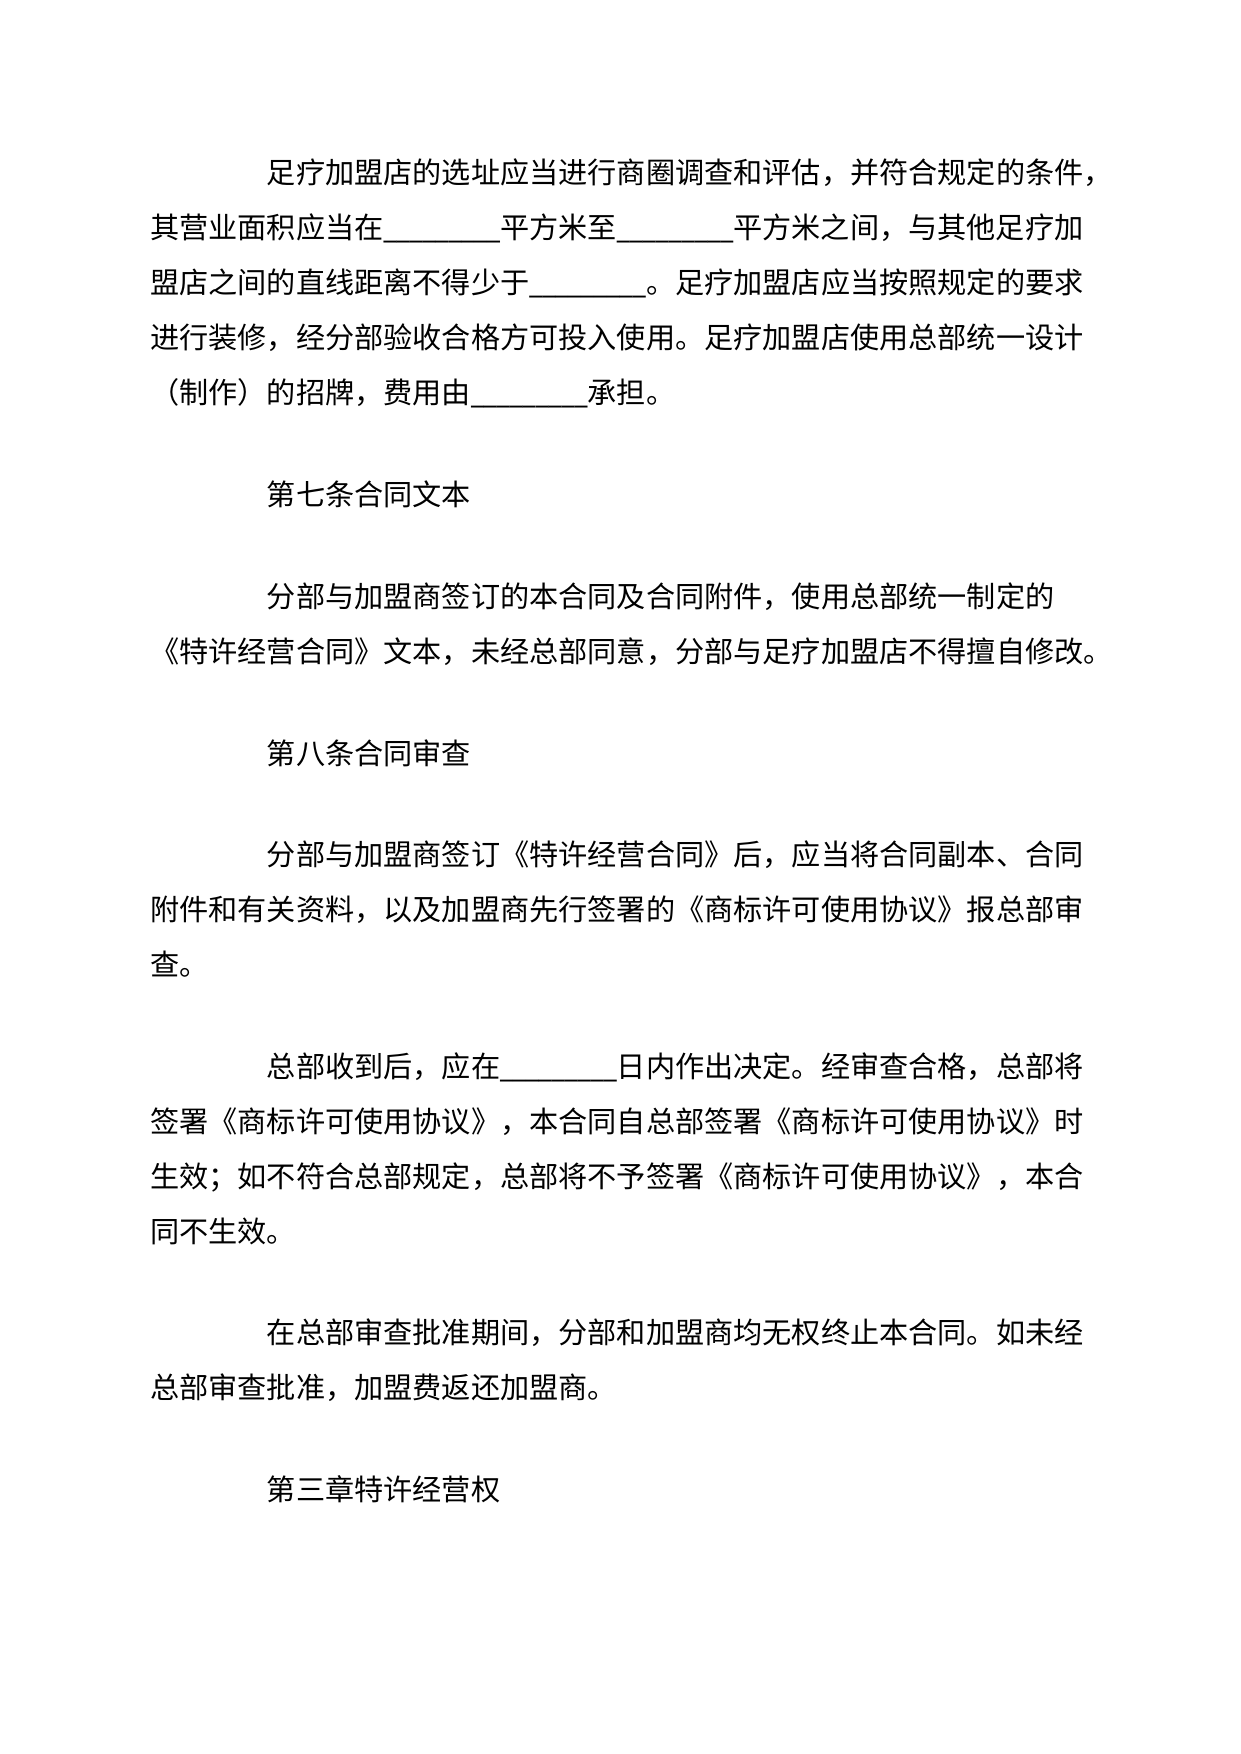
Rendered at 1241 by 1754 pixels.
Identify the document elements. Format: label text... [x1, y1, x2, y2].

text 分部与加盟商签订的本合同及合同附件，使用总部统一制定的《特许经营合同》文本，未经总部同意，分部与足疗加盟店不得擅自修改。 [150, 573, 1090, 671]
text 在总部审查批准期间，分部和加盟商均无权终止本合同。如未经总部审查批准，加盟费返还加盟商。 [150, 1310, 1090, 1407]
text 总部收到后，应在_________日内作出决定。经审查合格，总部将签署《商标许可使用协议》，本合同自总部签署《商标许可使用协议》时生效；如不符合总部规定，总部将不予签署《商标许可使用协议》，本合同不生效。 [150, 1043, 1090, 1251]
text 分部与加盟商签订《特许经营合同》后，应当将合同副本、合同附件和有关资料，以及加盟商先行签署的《商标许可使用协议》报总部审查。 [150, 832, 1090, 984]
text 第三章特许经营权 [150, 1467, 1090, 1509]
text 足疗加盟店的选址应当进行商圈调查和评估，并符合规定的条件，其营业面积应当在_________平方米至_________平方米之间，与其他足疗加盟店之间的直线距离不得少于_________。足疗加盟店应当按照规定的要求进行装修，经分部验收合格方可投入使用。足疗加盟店使用总部统一设计（制作）的招牌，费用由_________承担。 [150, 150, 1090, 412]
text 第八条合同审查 [150, 730, 1090, 772]
text 第七条合同文本 [150, 472, 1090, 514]
